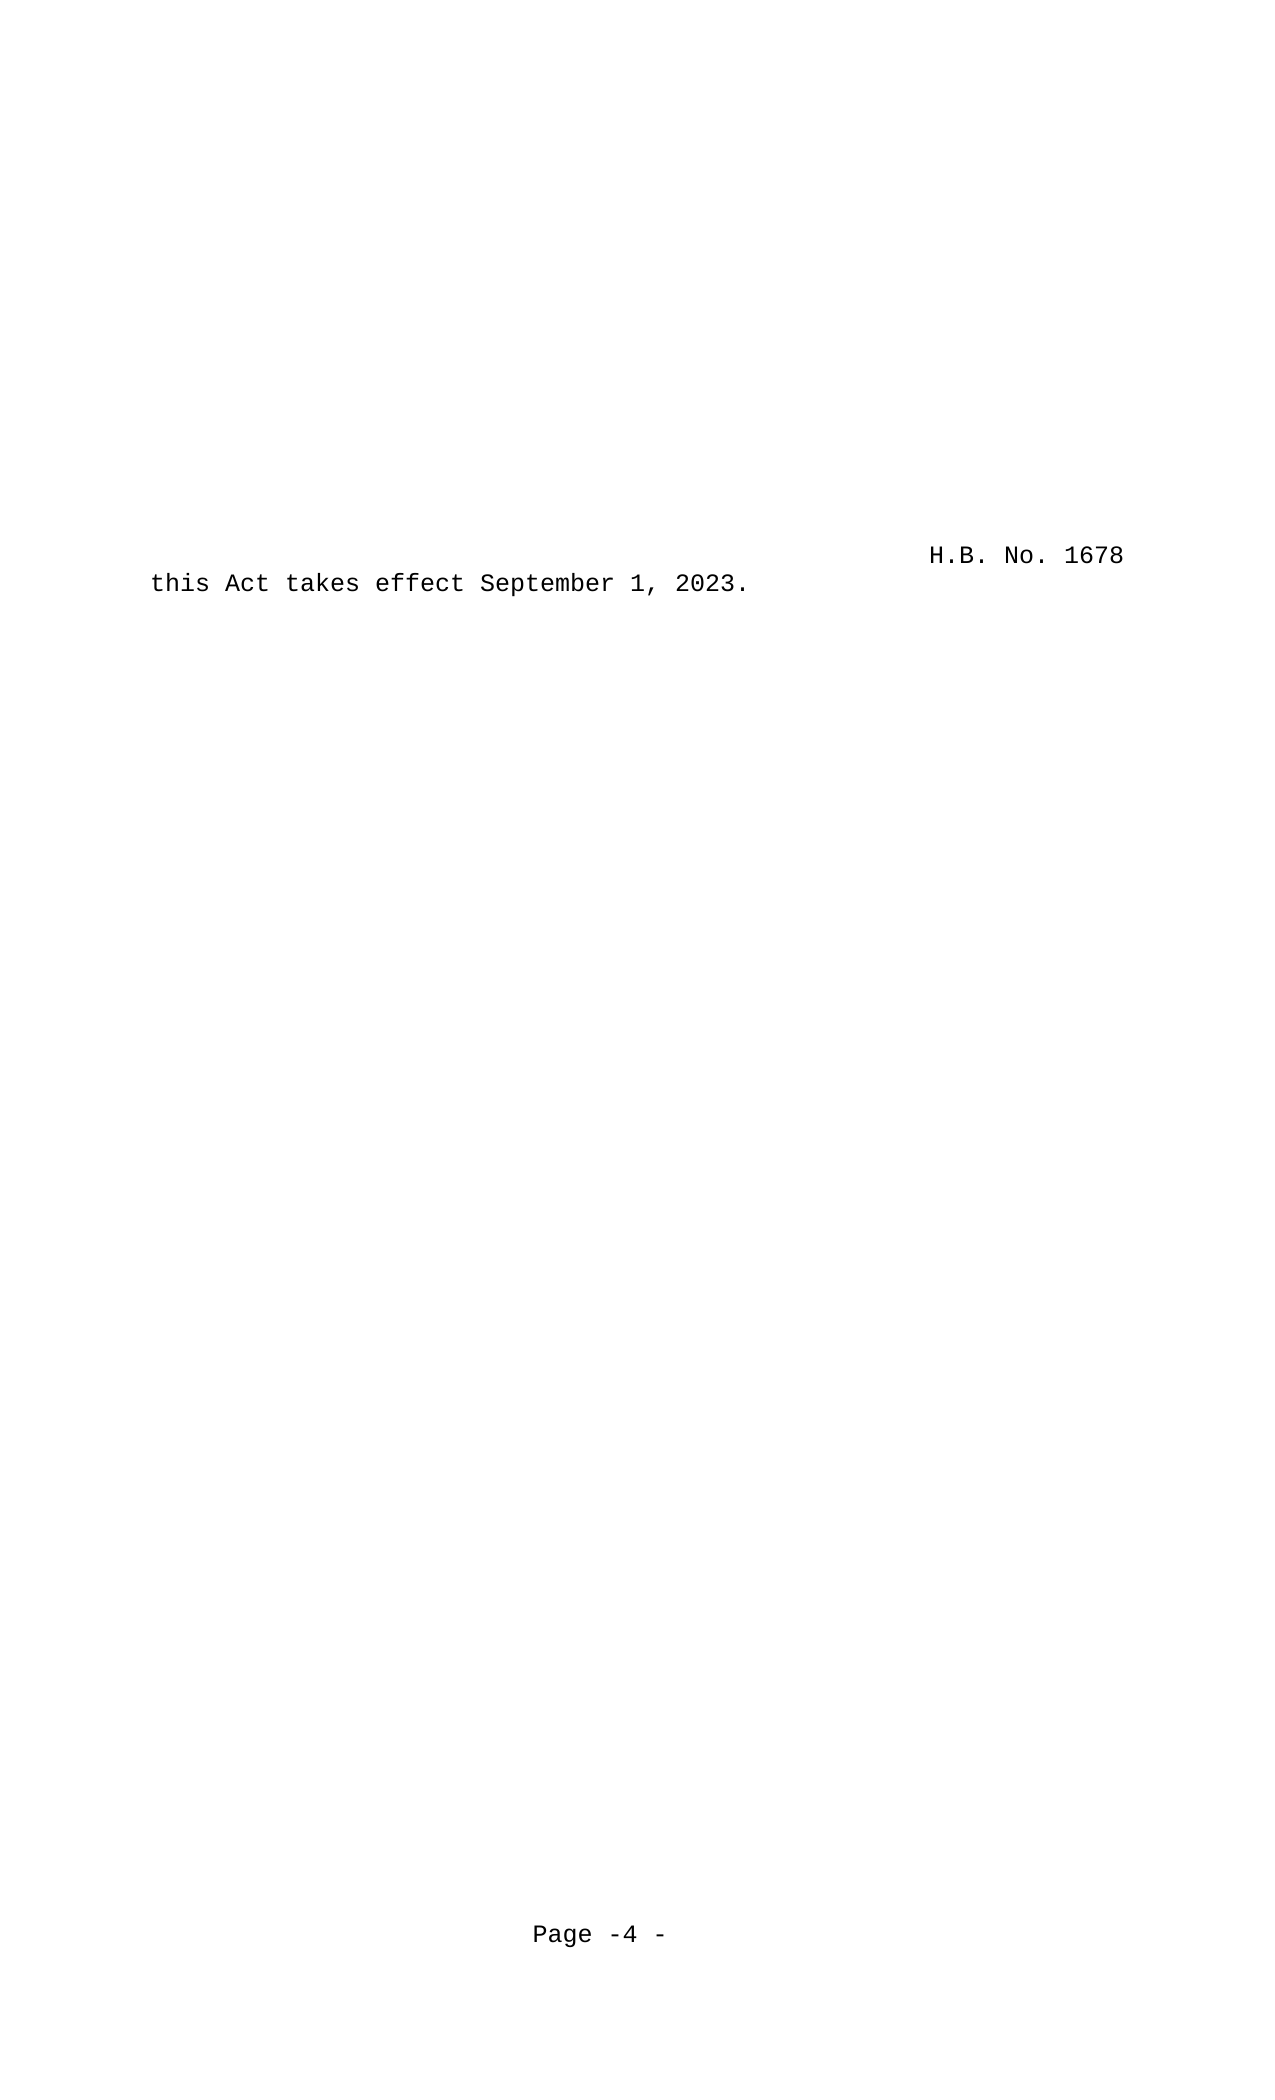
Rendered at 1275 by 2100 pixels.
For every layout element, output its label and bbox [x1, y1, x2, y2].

text [150, 571, 1125, 599]
